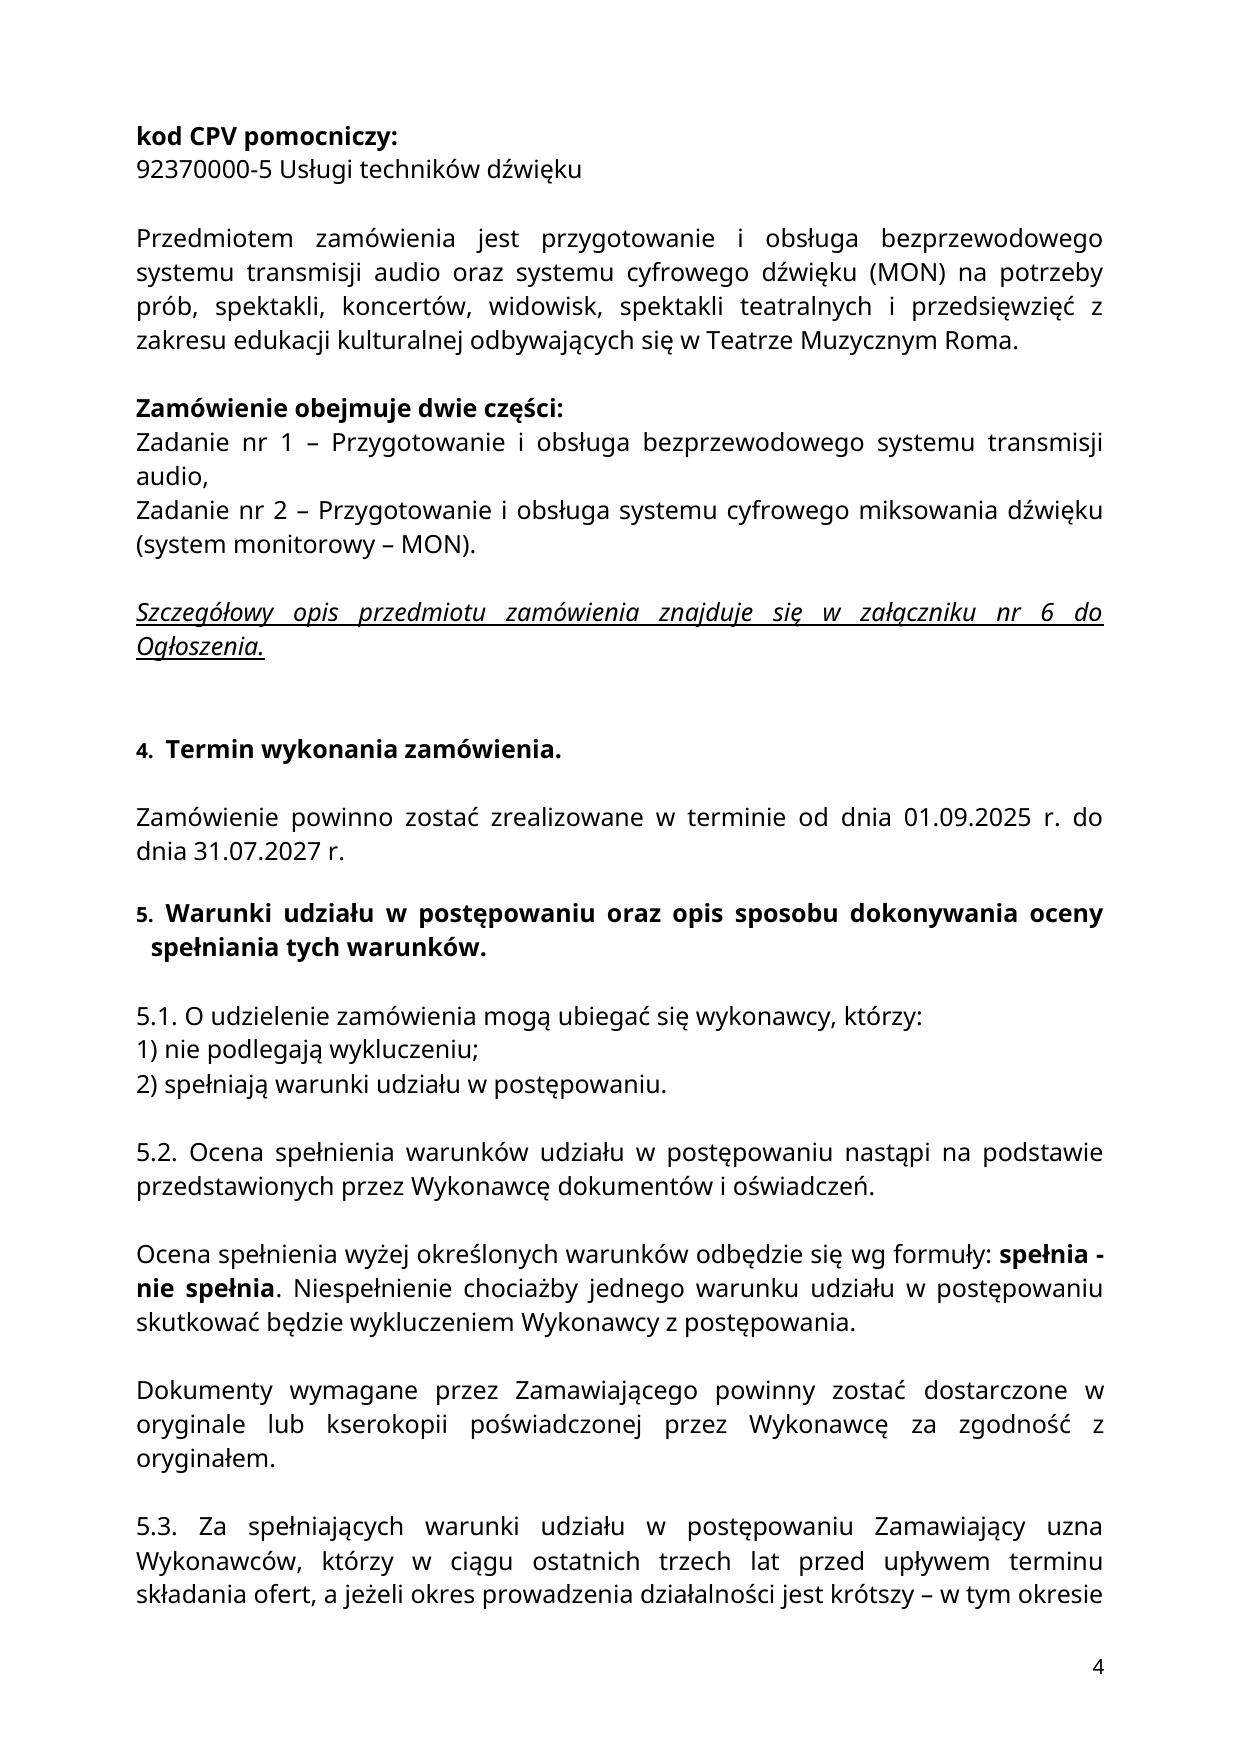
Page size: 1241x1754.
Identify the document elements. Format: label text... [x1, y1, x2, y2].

text Dokumenty wymagane przez Zamawiającego powinny zostać dostarczone w oryginale lub kserokopii poświadczonej przez Wykonawcę za zgodność z oryginałem. [136, 1373, 1104, 1475]
text Ocena spełnienia wyżej określonych warunków odbędzie się wg formuły: spełnia - nie spełnia. Niespełnienie chociażby jednego warunku udziału w postępowaniu skutkować będzie wykluczeniem Wykonawcy z postępowania. [136, 1237, 1104, 1339]
list Termin wykonania zamówienia. [136, 731, 1104, 765]
text 5.1. O udzielenie zamówienia mogą ubiegać się wykonawcy, którzy: [136, 998, 1104, 1032]
text 1) nie podlegają wykluczeniu; [136, 1032, 1104, 1066]
text Zadanie nr 2 – Przygotowanie i obsługa systemu cyfrowego miksowania dźwięku (system monitorowy – MON). [136, 493, 1104, 561]
text Szczegółowy opis przedmiotu zamówienia znajduje się w załączniku nr 6 do Ogłoszenia. [136, 626, 1104, 663]
text Zamówienie obejmuje dwie części: [136, 391, 1104, 425]
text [136, 1509, 1104, 1611]
text 92370000-5 Usługi techników dźwięku [136, 152, 1104, 186]
text kod CPV pomocniczy: [136, 118, 1104, 152]
text Przedmiotem zamówienia jest przygotowanie i obsługa bezprzewodowego systemu transmisji audio oraz systemu cyfrowego dźwięku (MON) na potrzeby prób, spektakli, koncertów, widowisk, spektakli teatralnych i przedsięwzięć z zakresu edukacji kulturalnej odbywających się w Teatrze Muzycznym Roma. [136, 220, 1104, 357]
text Szczegółowy opis przedmiotu zamówienia znajduje się w załączniku nr 6 do Ogłoszenia. [136, 595, 1104, 624]
list Warunki udziału w postępowaniu oraz opis sposobu dokonywania oceny spełniania tych warunków. [136, 896, 1104, 964]
text Zadanie nr 1 – Przygotowanie i obsługa bezprzewodowego systemu transmisji audio, [136, 425, 1104, 493]
text Zamówienie powinno zostać zrealizowane w terminie od dnia 01.09.2025 r. do dnia 31.07.2027 r. [136, 799, 1104, 867]
text 5.2. Ocena spełnienia warunków udziału w postępowaniu nastąpi na podstawie przedstawionych przez Wykonawcę dokumentów i oświadczeń. [136, 1134, 1104, 1202]
text 2) spełniają warunki udziału w postępowaniu. [136, 1066, 1104, 1100]
